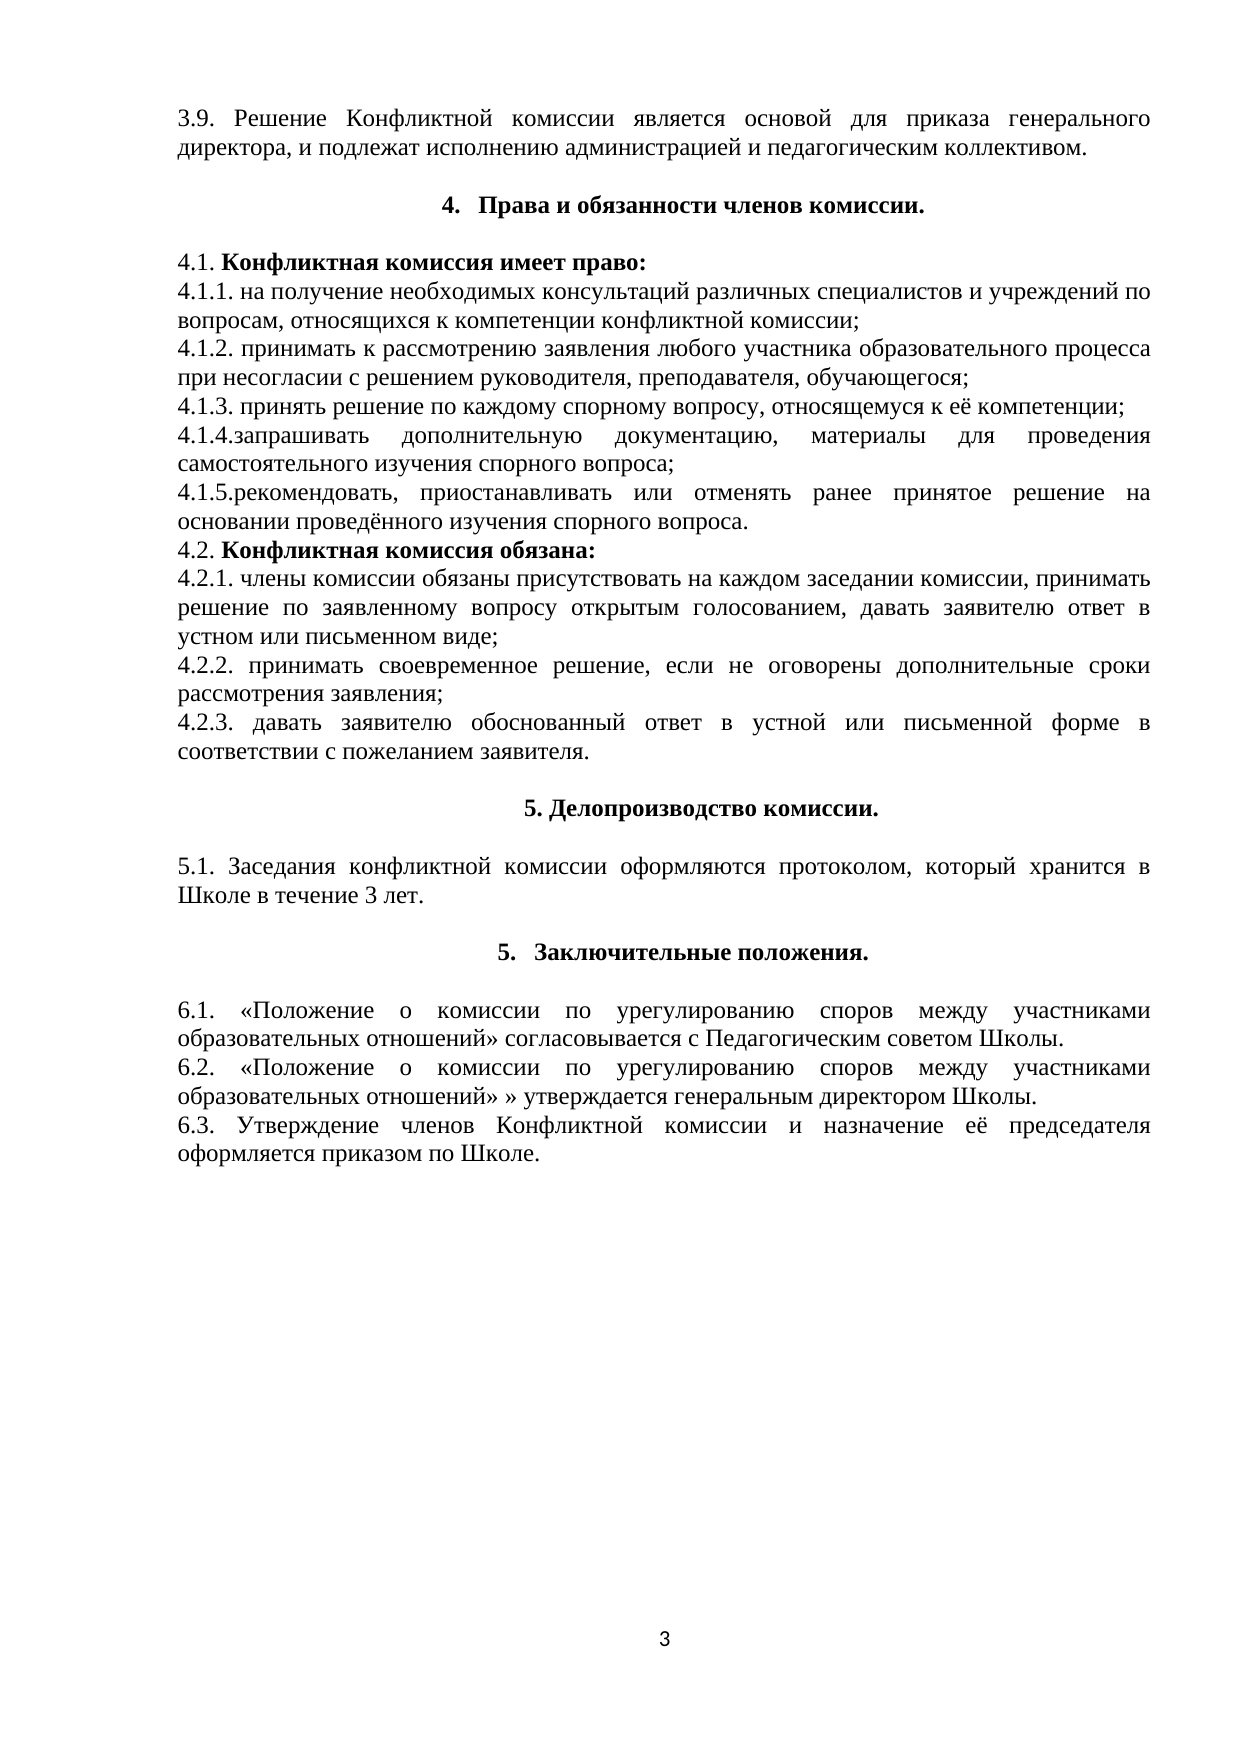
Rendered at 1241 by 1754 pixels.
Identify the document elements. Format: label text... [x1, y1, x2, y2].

text 4.1. Конфликтная комиссия имеет право: [177, 247, 1152, 276]
text 3.9. Решение Конфликтной комиссии является основой для приказа генерального директора, и подлежат исполнению администрацией и педагогическим коллективом. [177, 103, 1152, 161]
text 6.2. «Положение о комиссии по урегулированию споров между участниками образовательных отношений» » утверждается генеральным директором Школы. [177, 1052, 1152, 1110]
text 4.2.2. принимать своевременное решение, если не оговорены дополнительные сроки рассмотрения заявления; [177, 650, 1152, 707]
list Заключительные положения. [215, 937, 1152, 966]
text 4.1.2. принимать к рассмотрению заявления любого участника образовательного процесса при несогласии с решением руководителя, преподавателя, обучающегося; [177, 333, 1152, 391]
list Права и обязанности членов комиссии. [215, 190, 1152, 218]
text 4.2.1. члены комиссии обязаны присутствовать на каждом заседании комиссии, принимать решение по заявленному вопросу открытым голосованием, давать заявителю ответ в устном или письменном виде; [177, 563, 1152, 650]
text 4.2. Конфликтная комиссия обязана: [177, 535, 1152, 563]
text 4.1.1. на получение необходимых консультаций различных специалистов и учреждений по вопросам, относящихся к компетенции конфликтной комиссии; [177, 276, 1152, 333]
text 4.1.3. принять решение по каждому спорному вопросу, относящемуся к её компетенции; [177, 391, 1152, 420]
text 5.1. Заседания конфликтной комиссии оформляются протоколом, который хранится в Школе в течение 3 лет. [177, 851, 1152, 908]
text 4.2.3. давать заявителю обоснованный ответ в устной или письменной форме в соответствии с пожеланием заявителя. [177, 707, 1152, 765]
text 6.3. Утверждение членов Конфликтной комиссии и назначение её председателя оформляется приказом по Школе. [177, 1110, 1152, 1167]
text 5. Делопроизводство комиссии. [177, 793, 1152, 822]
text 4.1.5.рекомендовать, приостанавливать или отменять ранее принятое решение на основании проведённого изучения спорного вопроса. [177, 477, 1152, 535]
text 6.1. «Положение о комиссии по урегулированию споров между участниками образовательных отношений» согласовывается с Педагогическим советом Школы. [177, 995, 1152, 1052]
text 4.1.4.запрашивать дополнительную документацию, материалы для проведения самостоятельного изучения спорного вопроса; [177, 420, 1152, 477]
